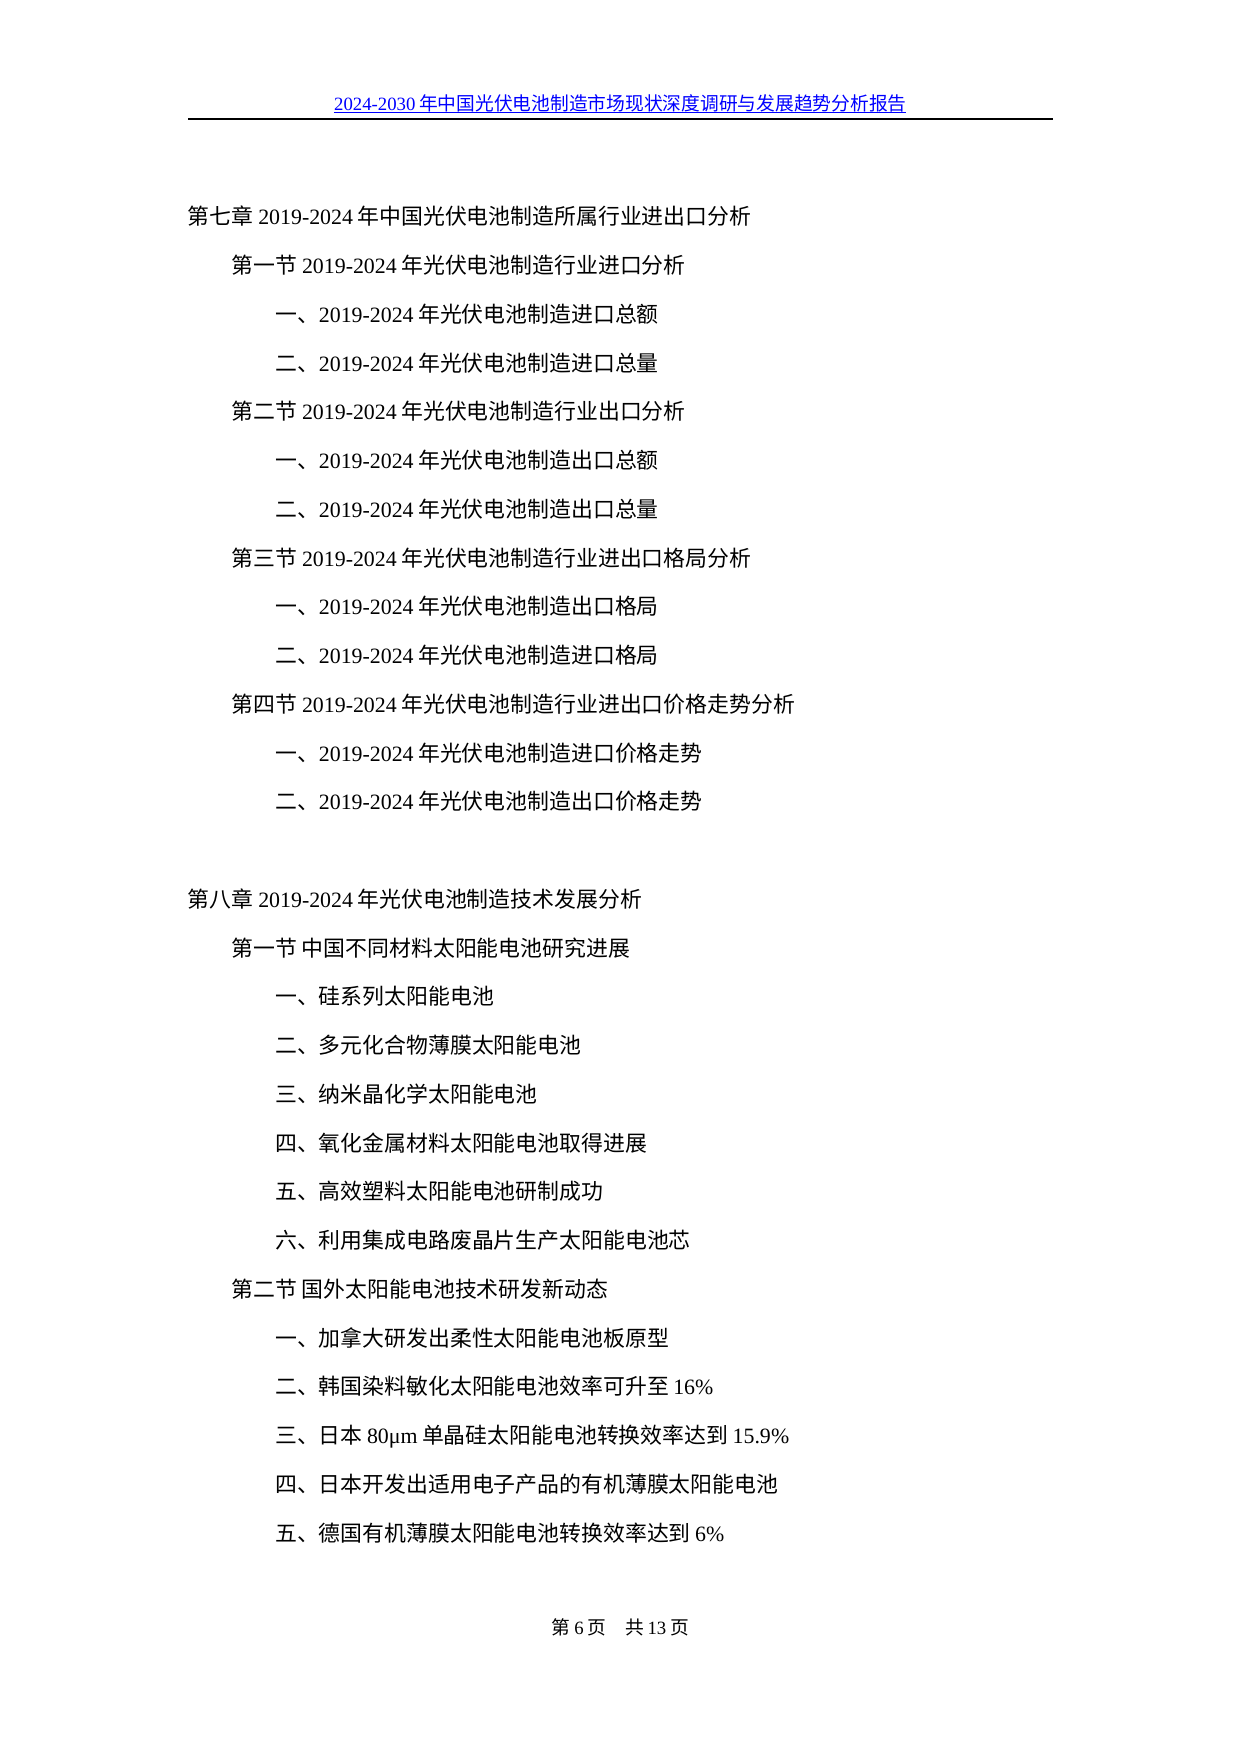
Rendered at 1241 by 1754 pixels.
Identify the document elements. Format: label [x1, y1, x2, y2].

text [187, 150, 1053, 1548]
